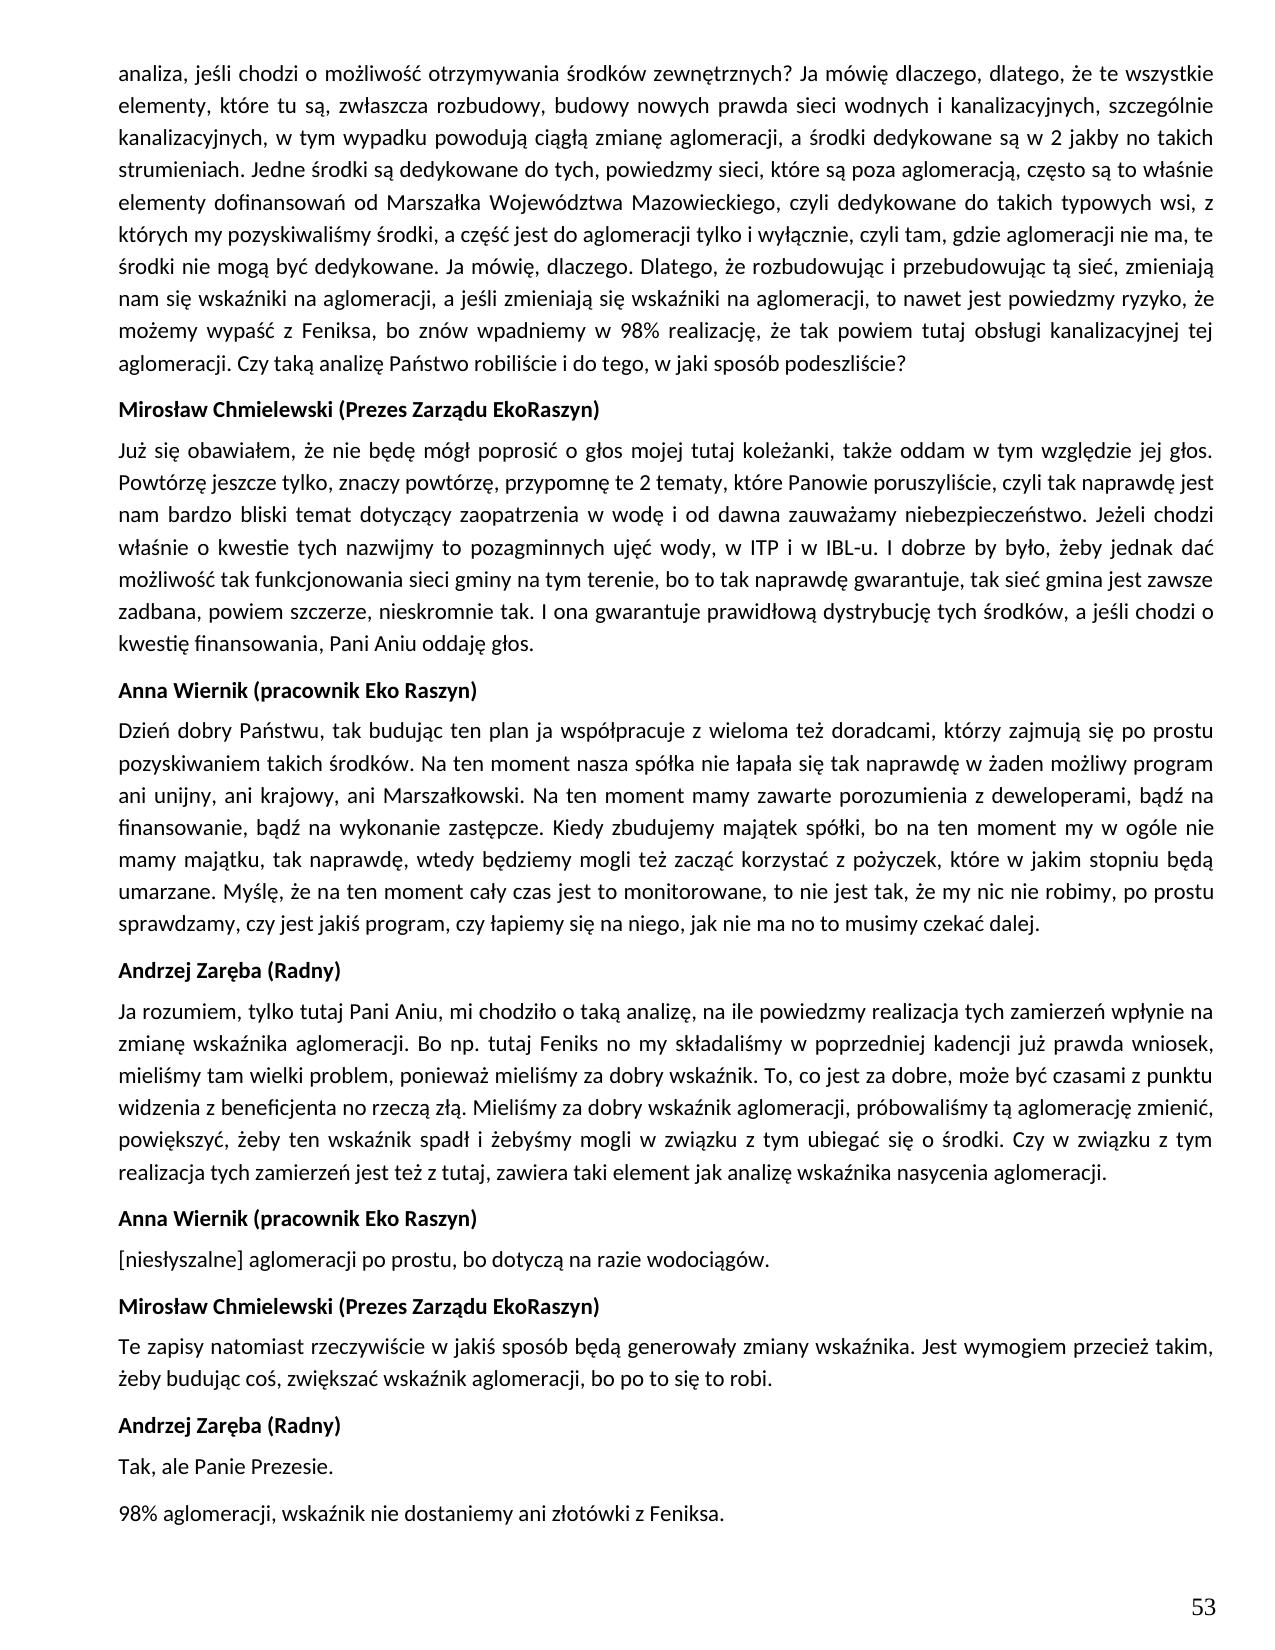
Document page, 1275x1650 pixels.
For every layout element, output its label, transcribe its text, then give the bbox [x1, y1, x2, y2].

subtitle Mirosław Chmielewski (Prezes Zarządu EkoRaszyn) [118, 396, 1216, 423]
text Już się obawiałem, że nie będę mógł poprosić o głos mojej tutaj koleżanki, także oddam w tym względzie jej głos. Powtórzę jeszcze tylko, znaczy powtórzę, przypomnę te 2 tematy, które Panowie poruszyliście, czyli tak naprawdę jest nam bardzo bliski temat dotyczący zaopatrzenia w wodę i od dawna zauważamy niebezpieczeństwo. Jeżeli chodzi właśnie o kwestie tych nazwijmy to pozagminnych ujęć wody, w ITP i w IBL-u. I dobrze by było, żeby jednak dać możliwość tak funkcjonowania sieci gminy na tym terenie, bo to tak naprawdę gwarantuje, tak sieć gmina jest zawsze zadbana, powiem szczerze, nieskromnie tak. I ona gwarantuje prawidłową dystrybucję tych środków, a jeśli chodzi o kwestię finansowania, Pani Aniu oddaję głos. [118, 436, 1216, 657]
text Dzień dobry Państwu, tak budując ten plan ja współpracuje z wieloma też doradcami, którzy zajmują się po prostu pozyskiwaniem takich środków. Na ten moment nasza spółka nie łapała się tak naprawdę w żaden możliwy program ani unijny, ani krajowy, ani Marszałkowski. Na ten moment mamy zawarte porozumienia z deweloperami, bądź na finansowanie, bądź na wykonanie zastępcze. Kiedy zbudujemy majątek spółki, bo na ten moment my w ogóle nie mamy majątku, tak naprawdę, wtedy będziemy mogli też zacząć korzystać z pożyczek, które w jakim stopniu będą umarzane. Myślę, że na ten moment cały czas jest to monitorowane, to nie jest tak, że my nic nie robimy, po prostu sprawdzamy, czy jest jakiś program, czy łapiemy się na niego, jak nie ma no to musimy czekać dalej. [118, 716, 1216, 938]
text 98% aglomeracji, wskaźnik nie dostaniemy ani złotówki z Feniksa. [118, 1499, 1216, 1527]
subtitle Anna Wiernik (pracownik Eko Raszyn) [118, 1204, 1216, 1233]
subtitle Andrzej Zaręba (Radny) [118, 1411, 1216, 1439]
text Tak, ale Panie Prezesie. [118, 1452, 1216, 1480]
text Ja rozumiem, tylko tutaj Pani Aniu, mi chodziło o taką analizę, na ile powiedzmy realizacja tych zamierzeń wpłynie na zmianę wskaźnika aglomeracji. Bo np. tutaj Feniks no my składaliśmy w poprzedniej kadencji już prawda wniosek, mieliśmy tam wielki problem, ponieważ mieliśmy za dobry wskaźnik. To, co jest za dobre, może być czasami z punktu widzenia z beneficjenta no rzeczą złą. Mieliśmy za dobry wskaźnik aglomeracji, próbowaliśmy tą aglomerację zmienić, powiększyć, żeby ten wskaźnik spadł i żebyśmy mogli w związku z tym ubiegać się o środki. Czy w związku z tym realizacja tych zamierzeń jest też z tutaj, zawiera taki element jak analizę wskaźnika nasycenia aglomeracji. [118, 997, 1216, 1186]
text Te zapisy natomiast rzeczywiście w jakiś sposób będą generowały zmiany wskaźnika. Jest wymogiem przecież takim, żeby budując coś, zwiększać wskaźnik aglomeracji, bo po to się to robi. [118, 1332, 1216, 1393]
subtitle Mirosław Chmielewski (Prezes Zarządu EkoRaszyn) [118, 1292, 1216, 1320]
subtitle Andrzej Zaręba (Radny) [118, 956, 1216, 984]
text [niesłyszalne] aglomeracji po prostu, bo dotyczą na razie wodociągów. [118, 1245, 1216, 1273]
subtitle Anna Wiernik (pracownik Eko Raszyn) [118, 676, 1216, 704]
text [118, 59, 1216, 377]
